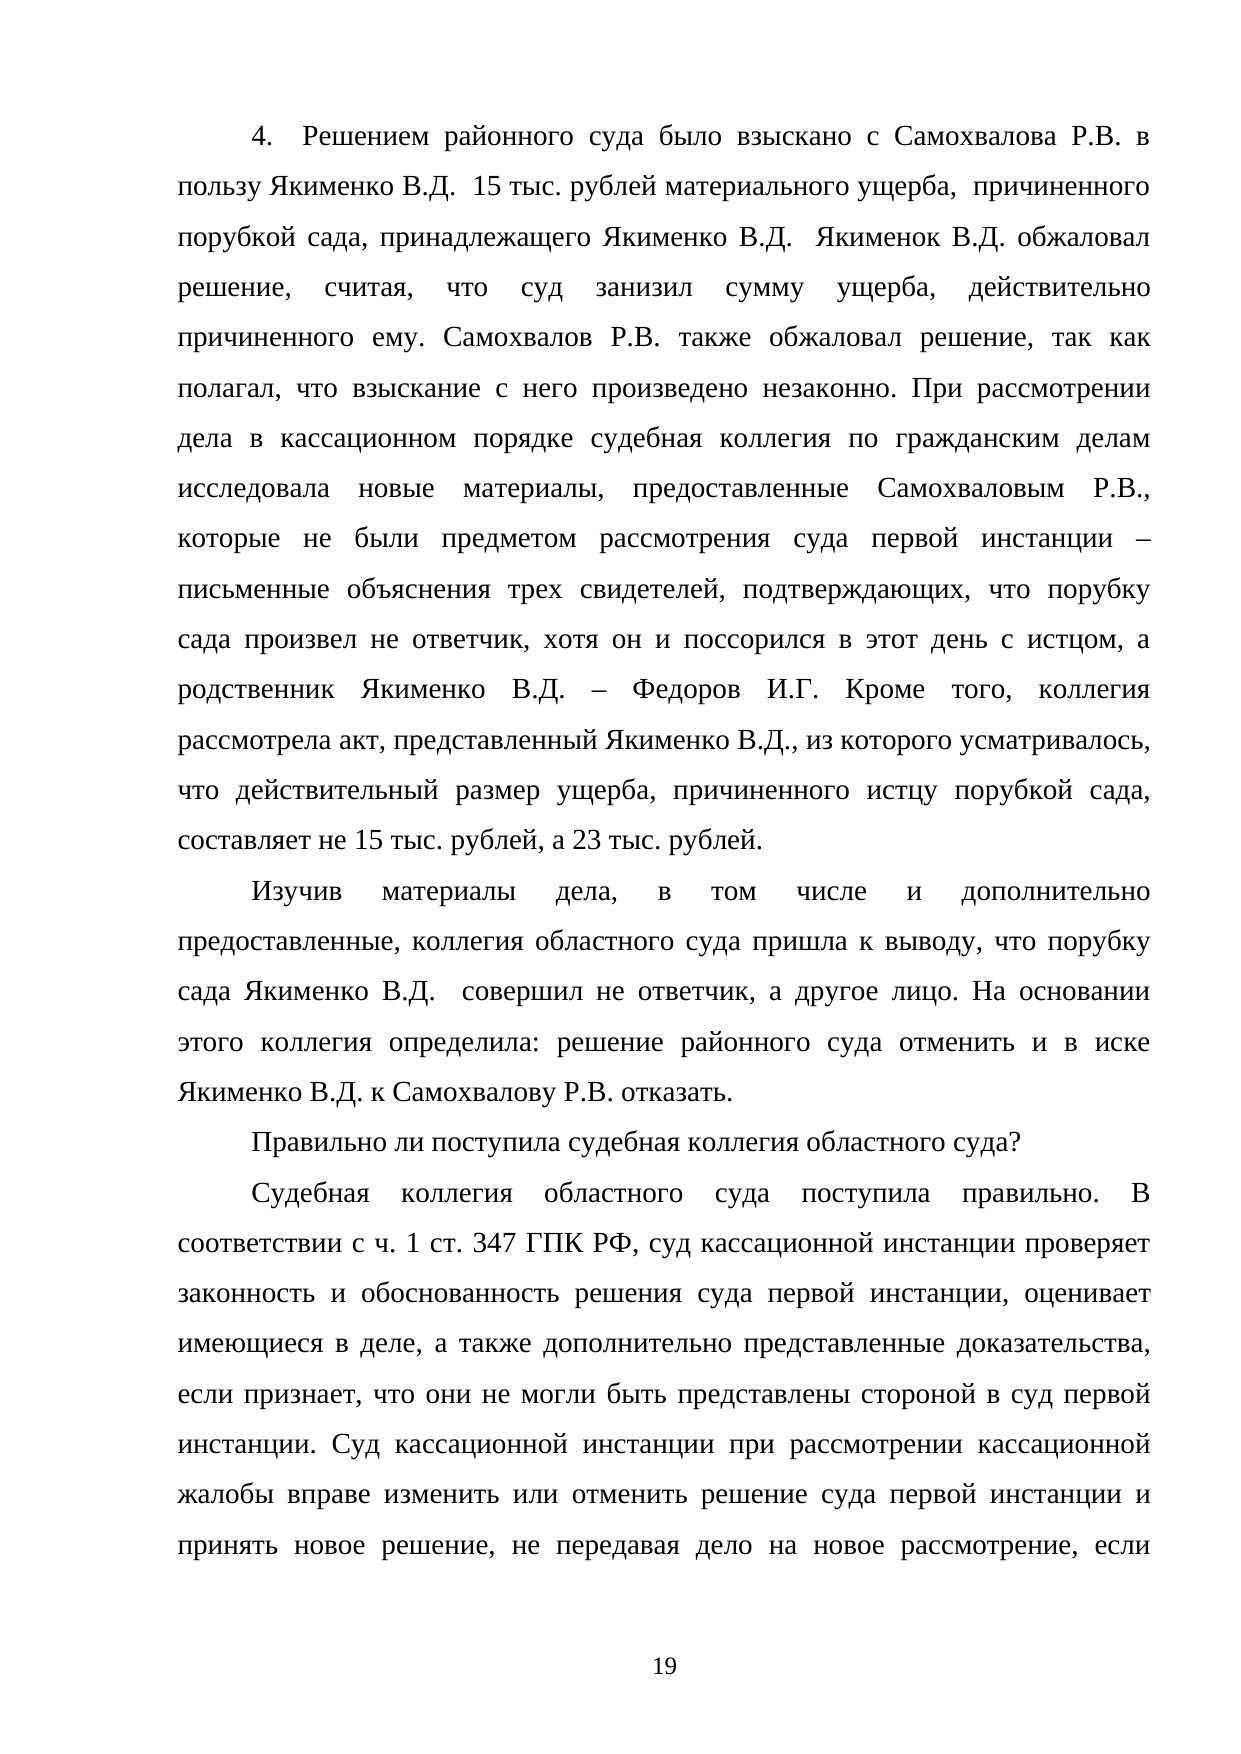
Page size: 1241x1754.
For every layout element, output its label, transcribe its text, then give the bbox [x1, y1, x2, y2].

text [177, 1175, 1152, 1560]
text Изучив материалы дела, в том числе и дополнительно предоставленные, коллегия областного суда пришла к выводу, что порубку сада Якименко В.Д. совершил не ответчик, а другое лицо. На основании этого коллегия определила: решение районного суда отменить и в иске Якименко В.Д. к Самохвалову Р.В. отказать. [177, 873, 1152, 1108]
text 4. Решением районного суда было взыскано с Самохвалова Р.В. в пользу Якименко В.Д. 15 тыс. рублей материального ущерба, причиненного порубкой сада, принадлежащего Якименко В.Д. Якименок В.Д. обжаловал решение, считая, что суд занизил сумму ущерба, действительно причиненного ему. Самохвалов Р.В. также обжаловал решение, так как полагал, что взыскание с него произведено незаконно. При рассмотрении дела в кассационном порядке судебная коллегия по гражданским делам исследовала новые материалы, предоставленные Самохваловым Р.В., которые не были предметом рассмотрения суда первой инстанции – письменные объяснения трех свидетелей, подтверждающих, что порубку сада произвел не ответчик, хотя он и поссорился в этот день с истцом, а родственник Якименко В.Д. – Федоров И.Г. Кроме того, коллегия рассмотрела акт, представленный Якименко В.Д., из которого усматривалось, что действительный размер ущерба, причиненного истцу порубкой сада, составляет не 15 тыс. рублей, а 23 тыс. рублей. [177, 118, 1152, 856]
text Правильно ли поступила судебная коллегия областного суда? [177, 1124, 1152, 1158]
